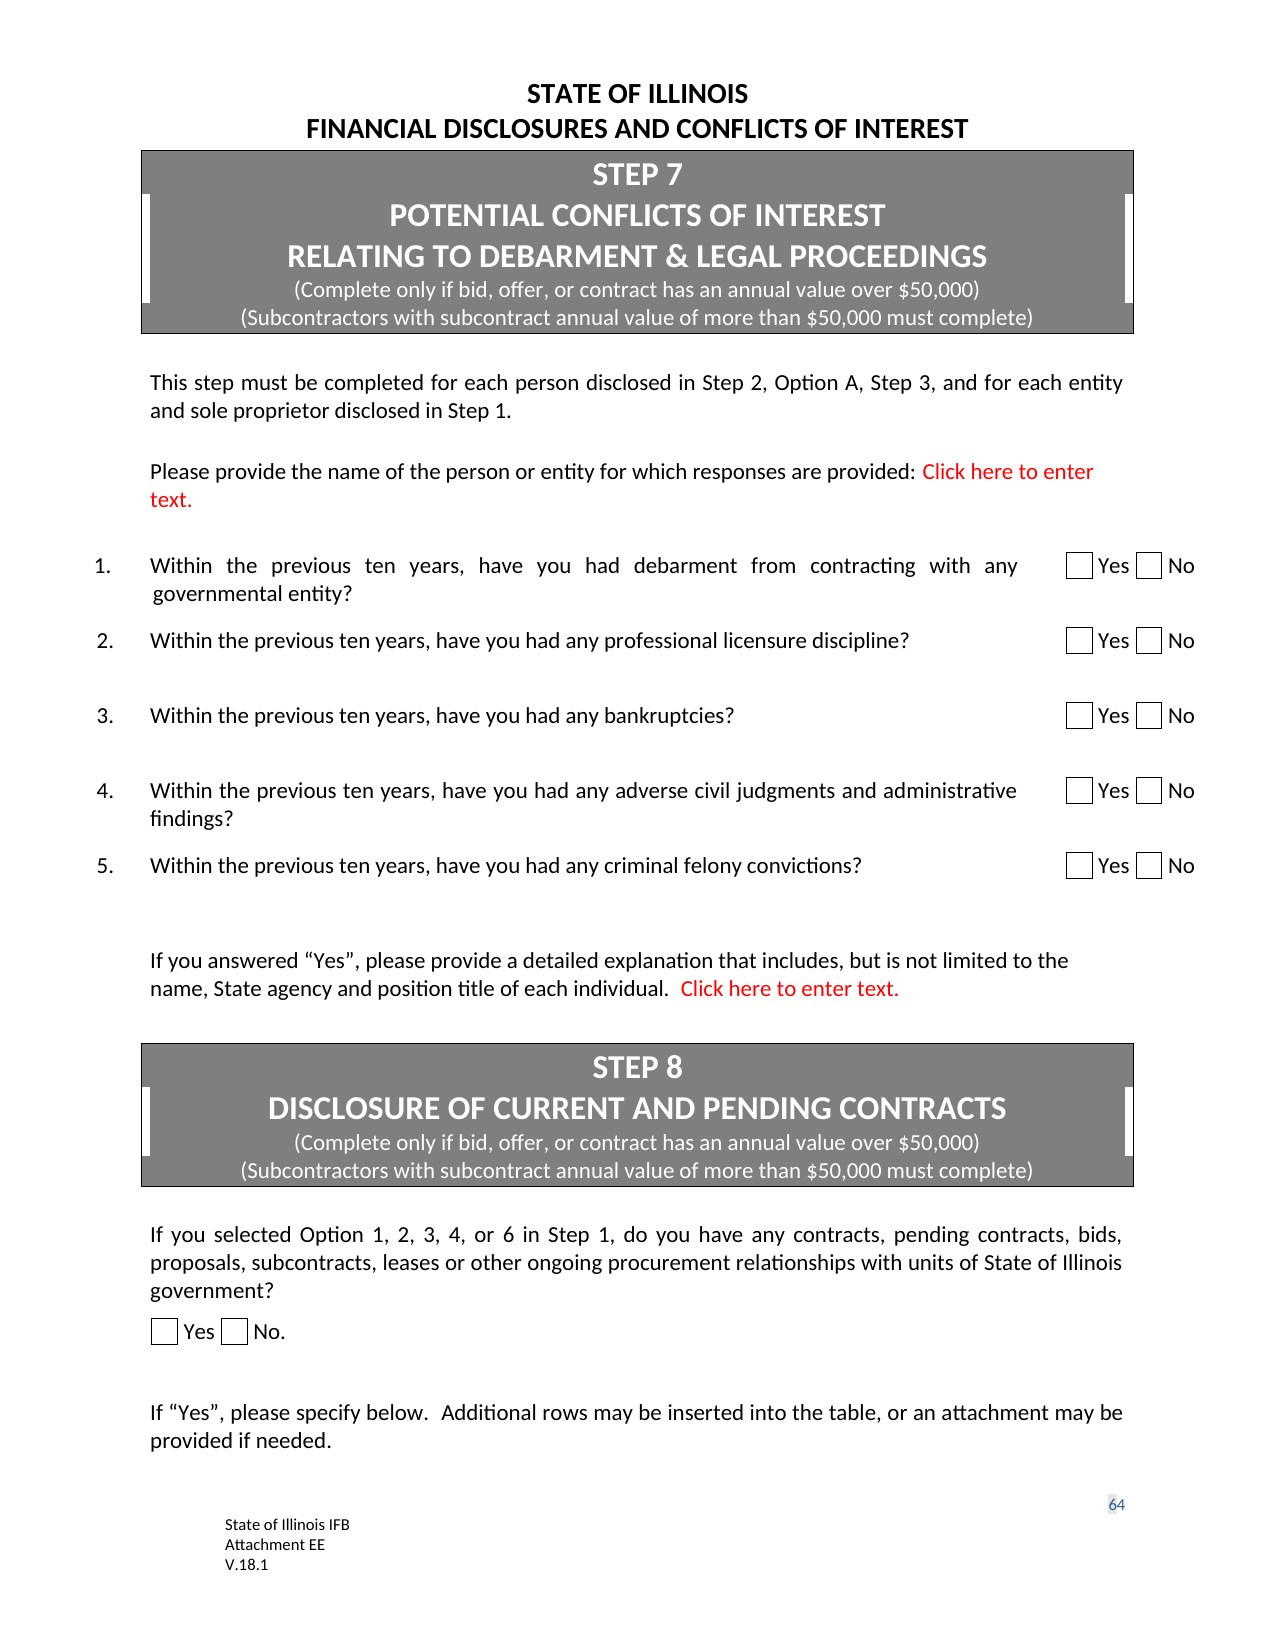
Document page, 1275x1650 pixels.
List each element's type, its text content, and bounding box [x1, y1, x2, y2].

table_header Yes No [1031, 538, 1228, 613]
text STEP 7 [142, 151, 1133, 194]
table_cell Within the previous ten years, have you had any professional licensure discipline? [84, 613, 1031, 688]
text If you selected Option 1, 2, 3, 4, or 6 in Step 1, do you have any contracts, pending contracts, bids, proposals, subcontracts, leases or other ongoing procurement relationships with units of State of Illinois government? [150, 1220, 1125, 1304]
text This step must be completed for each person disclosed in Step 2, Option A, Step 3, and for each entity and sole proprietor disclosed in Step 1. [150, 368, 1125, 424]
text (Complete only if bid, offer, or contract has an annual value over $50,000) [150, 1128, 1125, 1153]
text If you answered “Yes”, please provide a detailed explanation that includes, but is not limited to the name, State agency and position title of each individual. STSTEP 8 [150, 947, 1125, 1003]
table_cell Within the previous ten years, have you had any bankruptcies? [84, 688, 1031, 763]
table_cell Within the previous ten years, have you had any criminal felony convictions? [84, 838, 1031, 913]
text (Subcontractors with subcontract annual value of more than $50,000 must complete) [142, 300, 1133, 333]
text Please provide the name of the person or entity for which responses are provided: [150, 457, 1125, 513]
text RELATING TO DEBARMENT & LEGAL PROCEEDINGS [150, 234, 1125, 275]
table_header Within the previous ten years, have you had debarment from contracting with any governmental entity? [84, 538, 1031, 613]
table_cell Yes No [1031, 838, 1228, 913]
text STEP 8 [142, 1044, 1133, 1087]
text (Complete only if bid, offer, or contract has an annual value over $50,000) [150, 275, 1125, 300]
table_cell Yes No [1031, 763, 1228, 838]
text Yes No. [150, 1317, 1125, 1345]
table_cell Yes No [1031, 613, 1228, 688]
text DISCLOSURE OF CURRENT AND PENDING CONTRACTS [150, 1087, 1125, 1128]
table_cell Yes No [1031, 688, 1228, 763]
text POTENTIAL CONFLICTS OF INTEREST [150, 194, 1125, 234]
text (Subcontractors with subcontract annual value of more than $50,000 must complete) [142, 1153, 1133, 1186]
table_cell Within the previous ten years, have you had any adverse civil judgments and administrative findings? [84, 763, 1031, 838]
text If “Yes”, please specify below. Additional rows may be inserted into the table, or an attachment may be provided if needed. [150, 1398, 1125, 1454]
